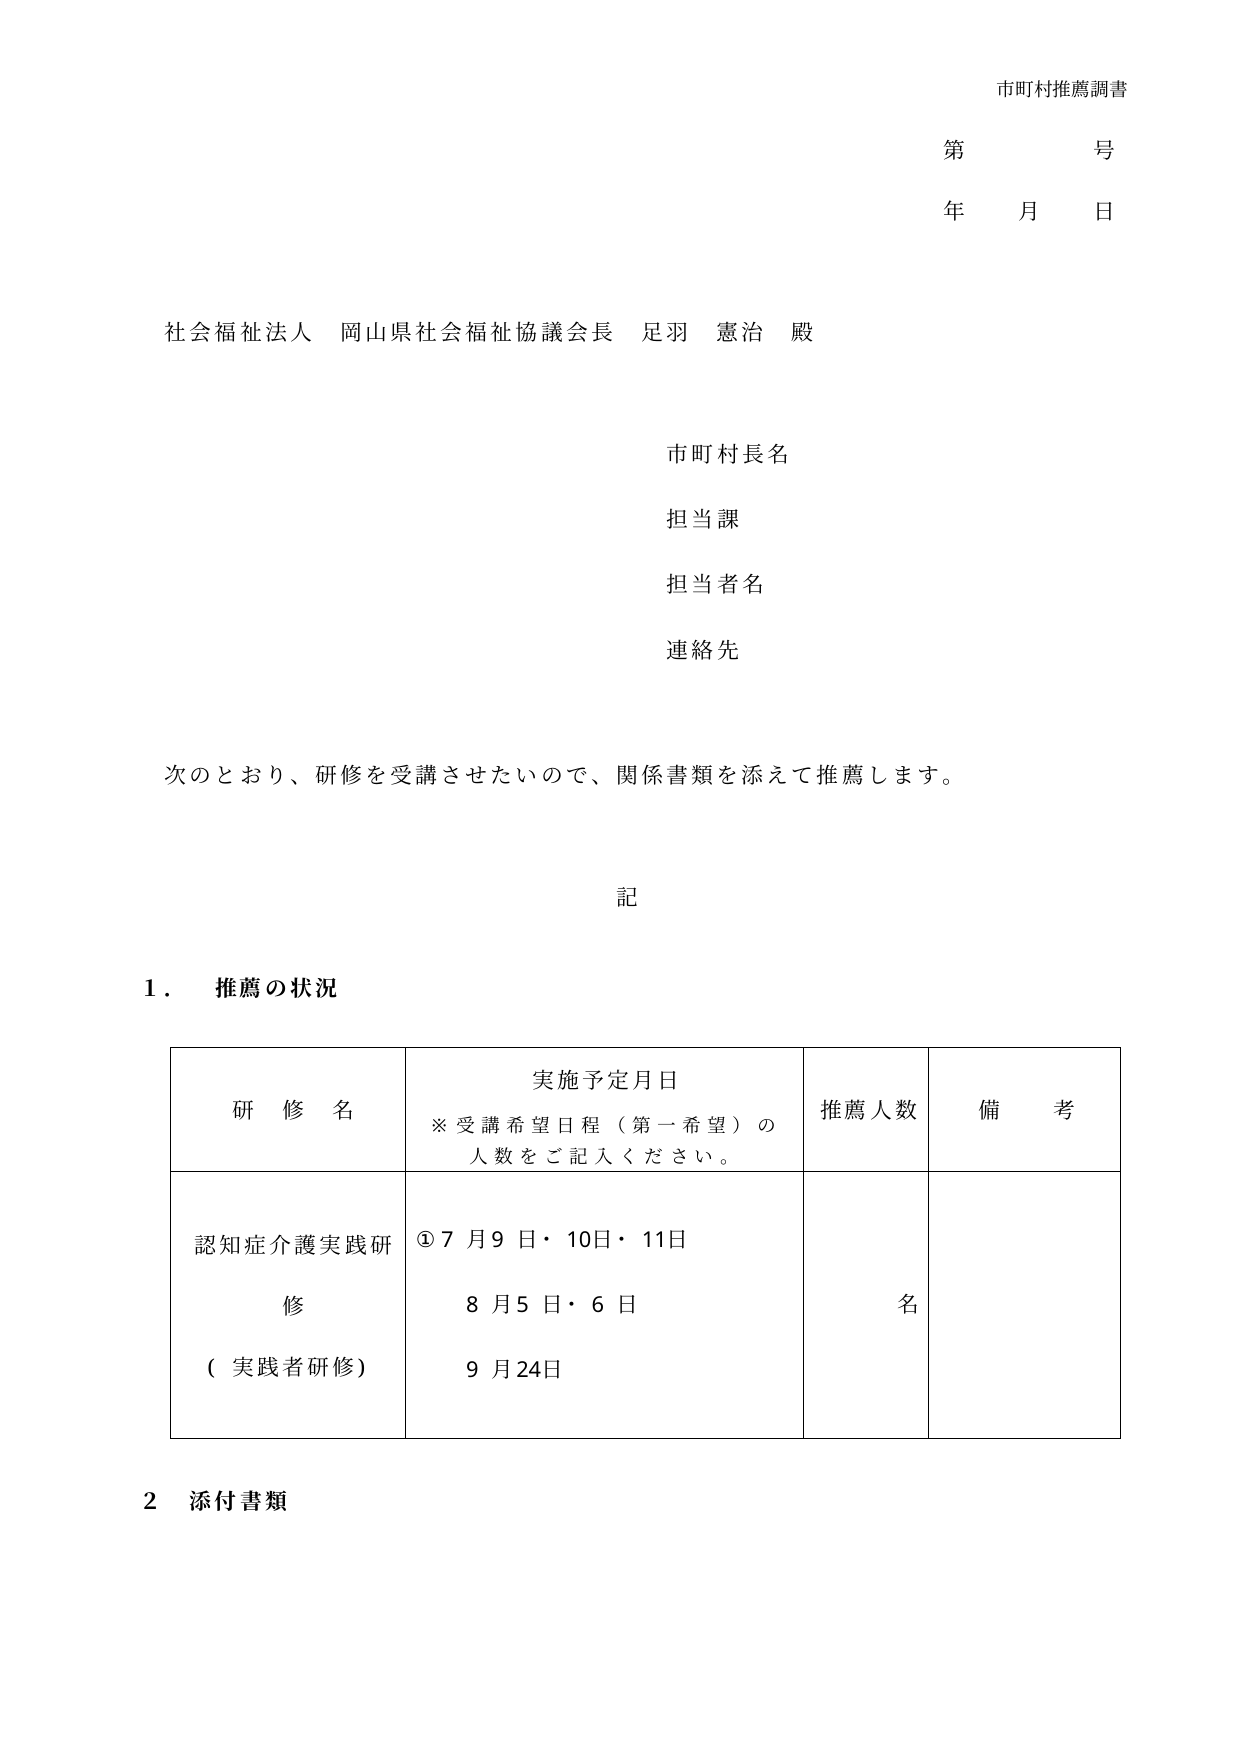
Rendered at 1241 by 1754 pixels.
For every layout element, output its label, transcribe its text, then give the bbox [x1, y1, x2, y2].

table_header 推薦人数 [804, 1048, 928, 1171]
table_cell ① 7月9日･10日･11日 8月5日･6日 9月24日 [406, 1172, 803, 1438]
table_cell [929, 1172, 1120, 1438]
list 推薦の状況 [139, 956, 1118, 1017]
text 担当課 [589, 488, 1118, 548]
text ２ 添付書類 [139, 1470, 1118, 1530]
text 担当者名 [589, 553, 1118, 613]
table_header 実施予定月日 ※受講希望日程（第一希望）の 人数をご記入ください。 [406, 1048, 803, 1171]
table_header 研 修 名 [171, 1048, 405, 1171]
text 記 [139, 865, 1118, 926]
table_cell 名 [804, 1172, 928, 1438]
text 社会福祉法人 岡山県社会福祉協議会長 足羽 憲治 殿 [139, 301, 1118, 362]
table_header 備 考 [929, 1048, 1120, 1171]
text 市町村長名 [664, 422, 1118, 483]
text 第 号 [139, 119, 1118, 180]
text 次のとおり、研修を受講させたいので、関係書類を添えて推薦します。 [139, 744, 1118, 805]
text 年 月 日 [139, 180, 1118, 240]
text 連絡先 [589, 618, 1118, 679]
table_cell 認知症介護実践研修 (実践者研修) [171, 1172, 405, 1438]
